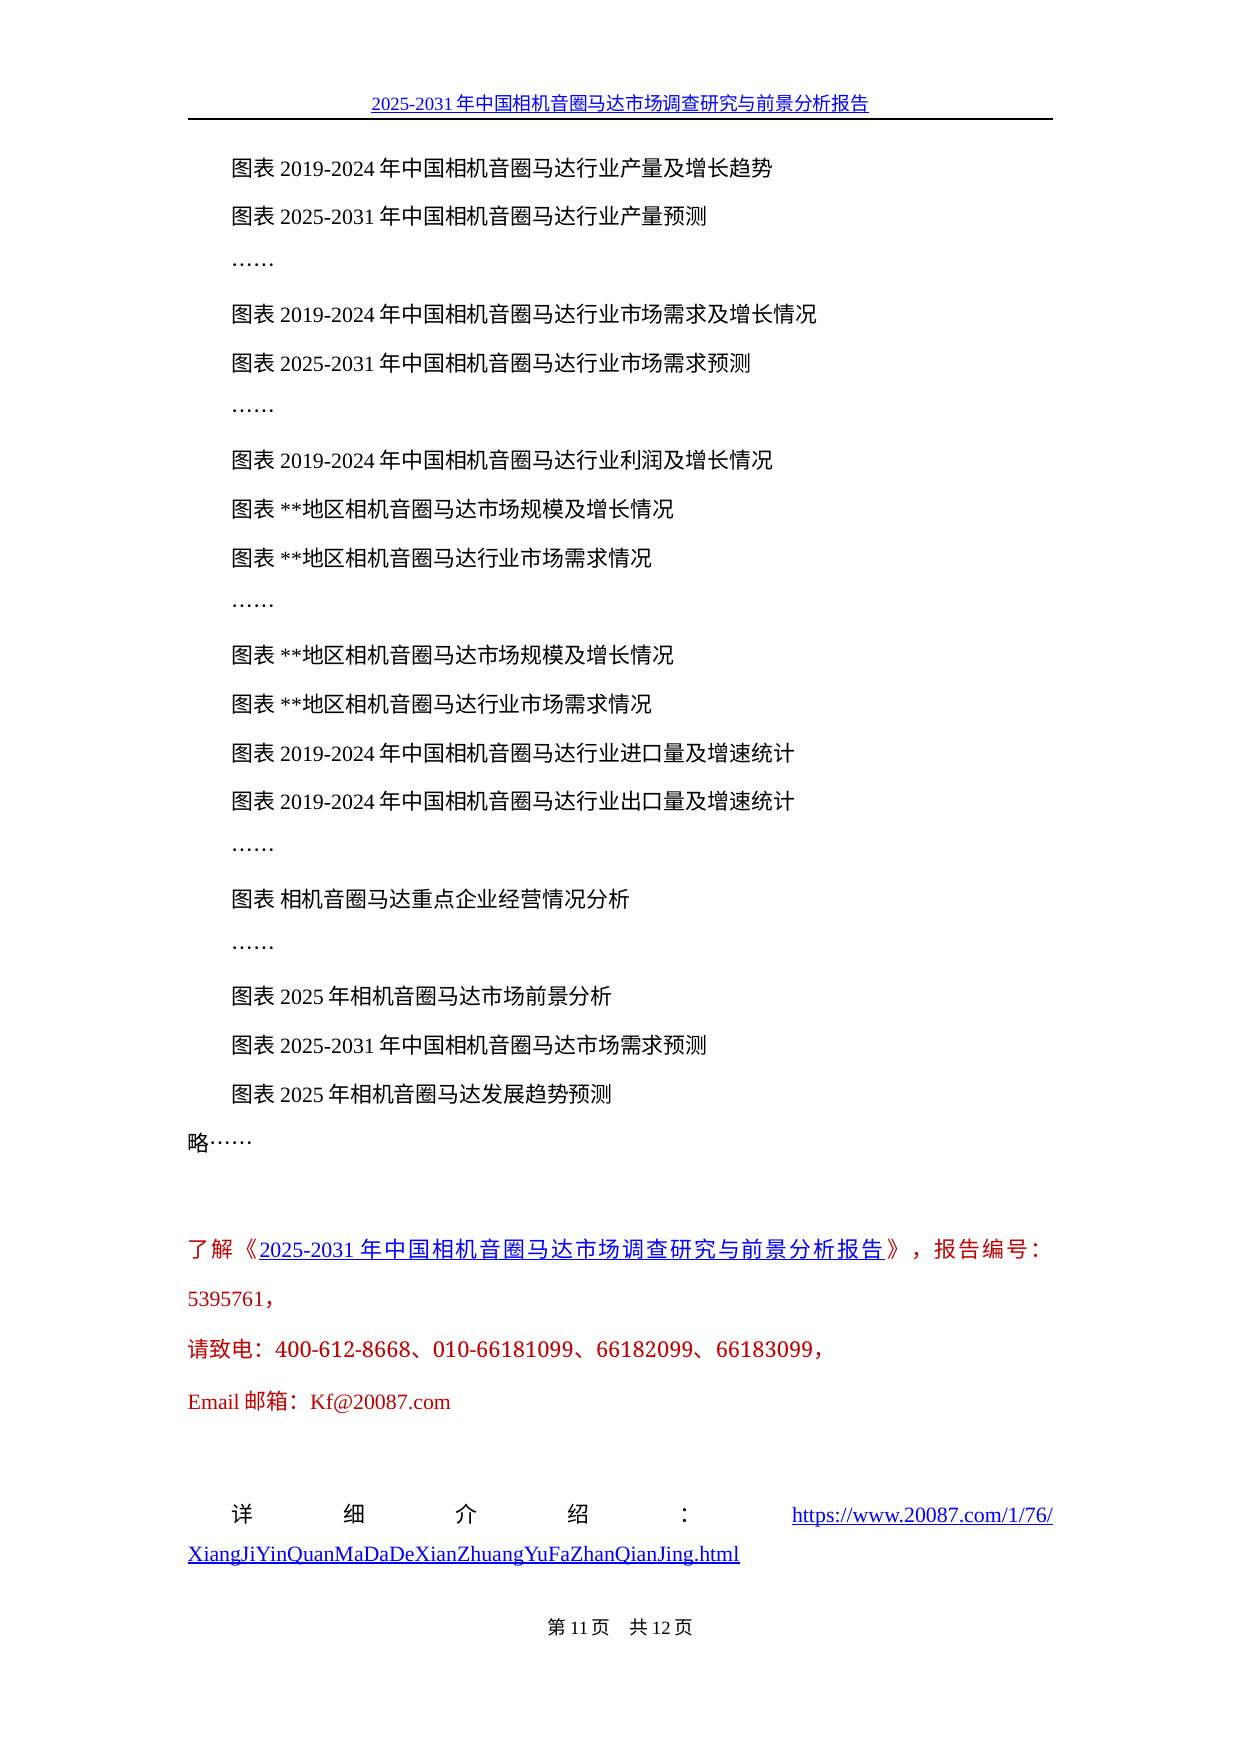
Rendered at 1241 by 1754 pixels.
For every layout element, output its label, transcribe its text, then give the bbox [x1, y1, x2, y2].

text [187, 150, 1053, 1158]
text 了解《2025-2031年中国相机音圈马达市场调查研究与前景分析报告》，报告编号：5395761， [187, 1232, 1053, 1313]
text 请致电：400-612-8668、010-66181099、66182099、66183099， [187, 1332, 1053, 1364]
text Email邮箱：Kf@20087.com [187, 1383, 1053, 1416]
text 详细介绍：https://www.20087.com/1/76/XiangJiYinQuanMaDaDeXianZhuangYuFaZhanQianJing.html [187, 1496, 1053, 1569]
